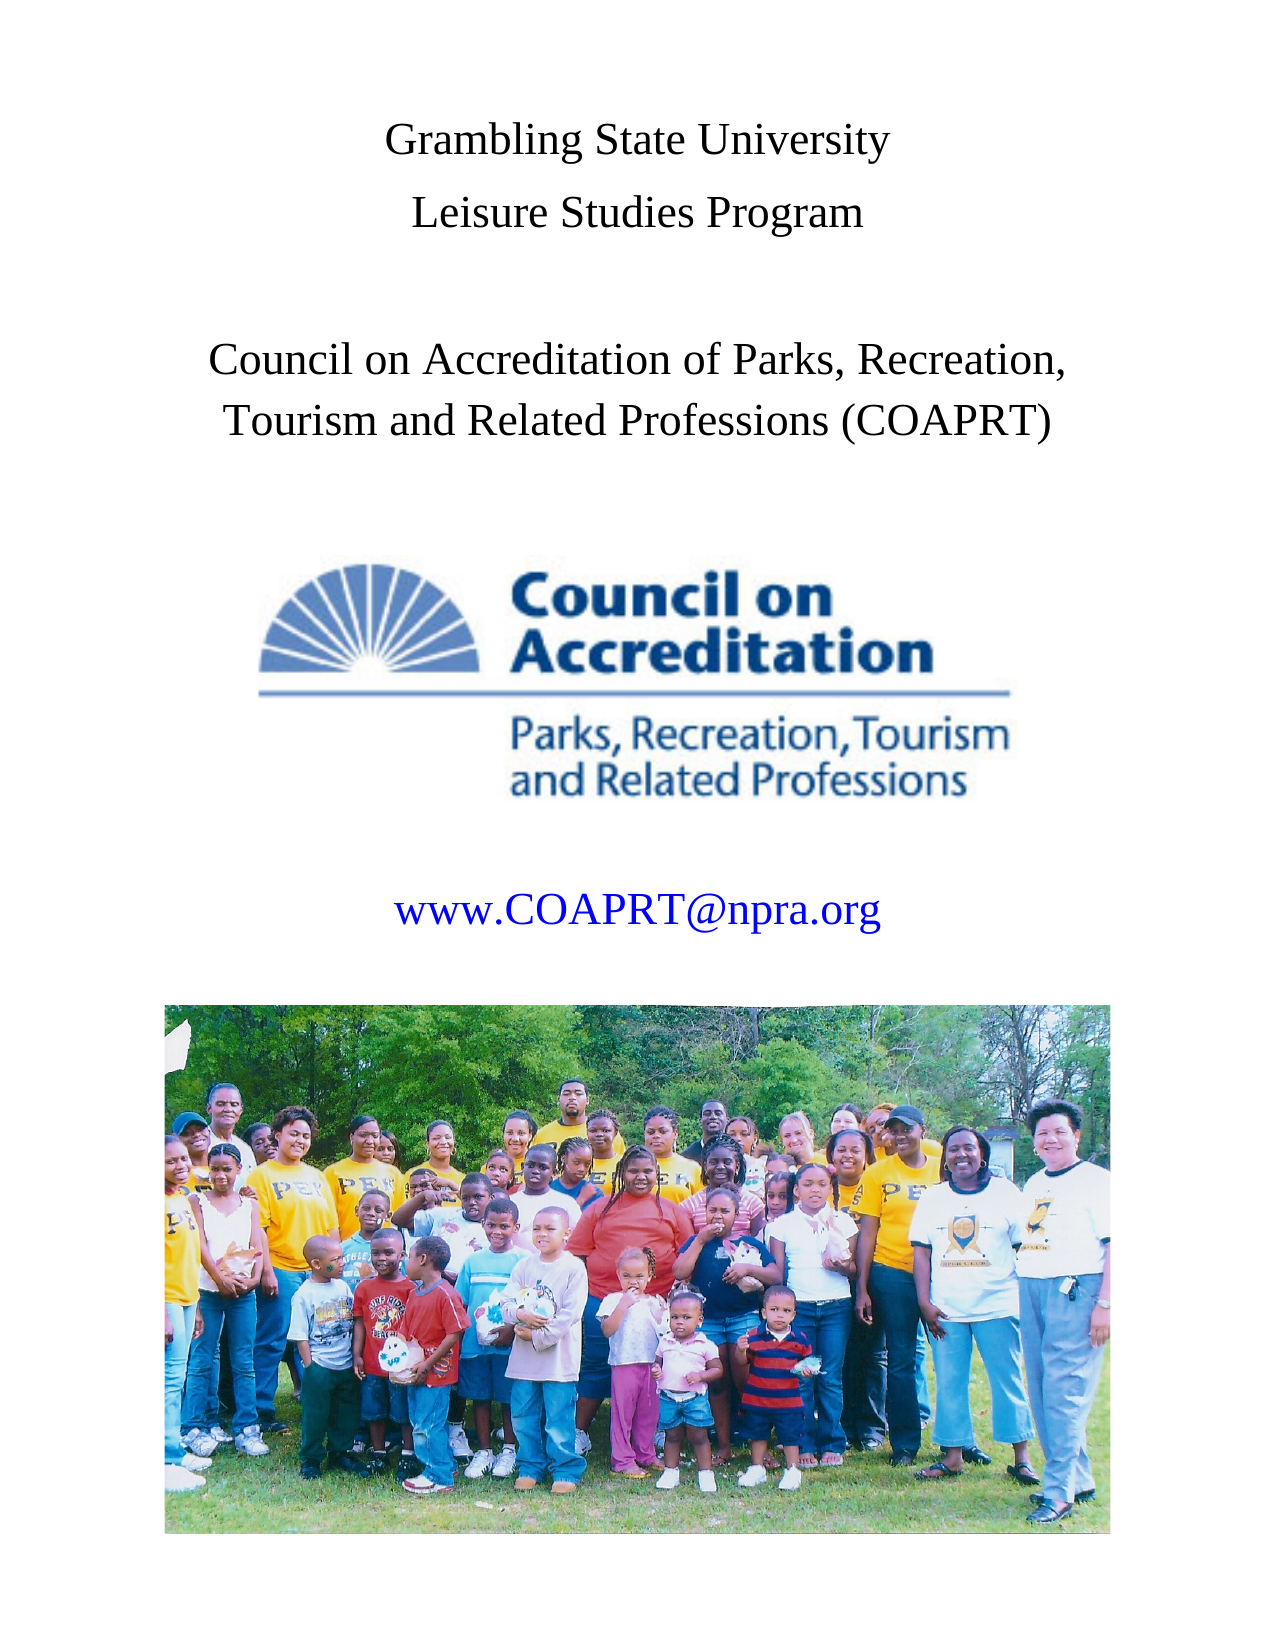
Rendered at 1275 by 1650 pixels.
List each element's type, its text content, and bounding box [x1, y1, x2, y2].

text www.COAPRT@npra.org [150, 882, 1125, 934]
picture [164, 1449, 181, 1455]
text Council on Accreditation of Parks, Recreation, Tourism and Related Professions (COAPRT) [150, 332, 1125, 445]
text Grambling State University [150, 111, 1125, 164]
picture [164, 1005, 1111, 1534]
picture [239, 555, 1036, 814]
text Leisure Studies Program [150, 185, 1125, 238]
